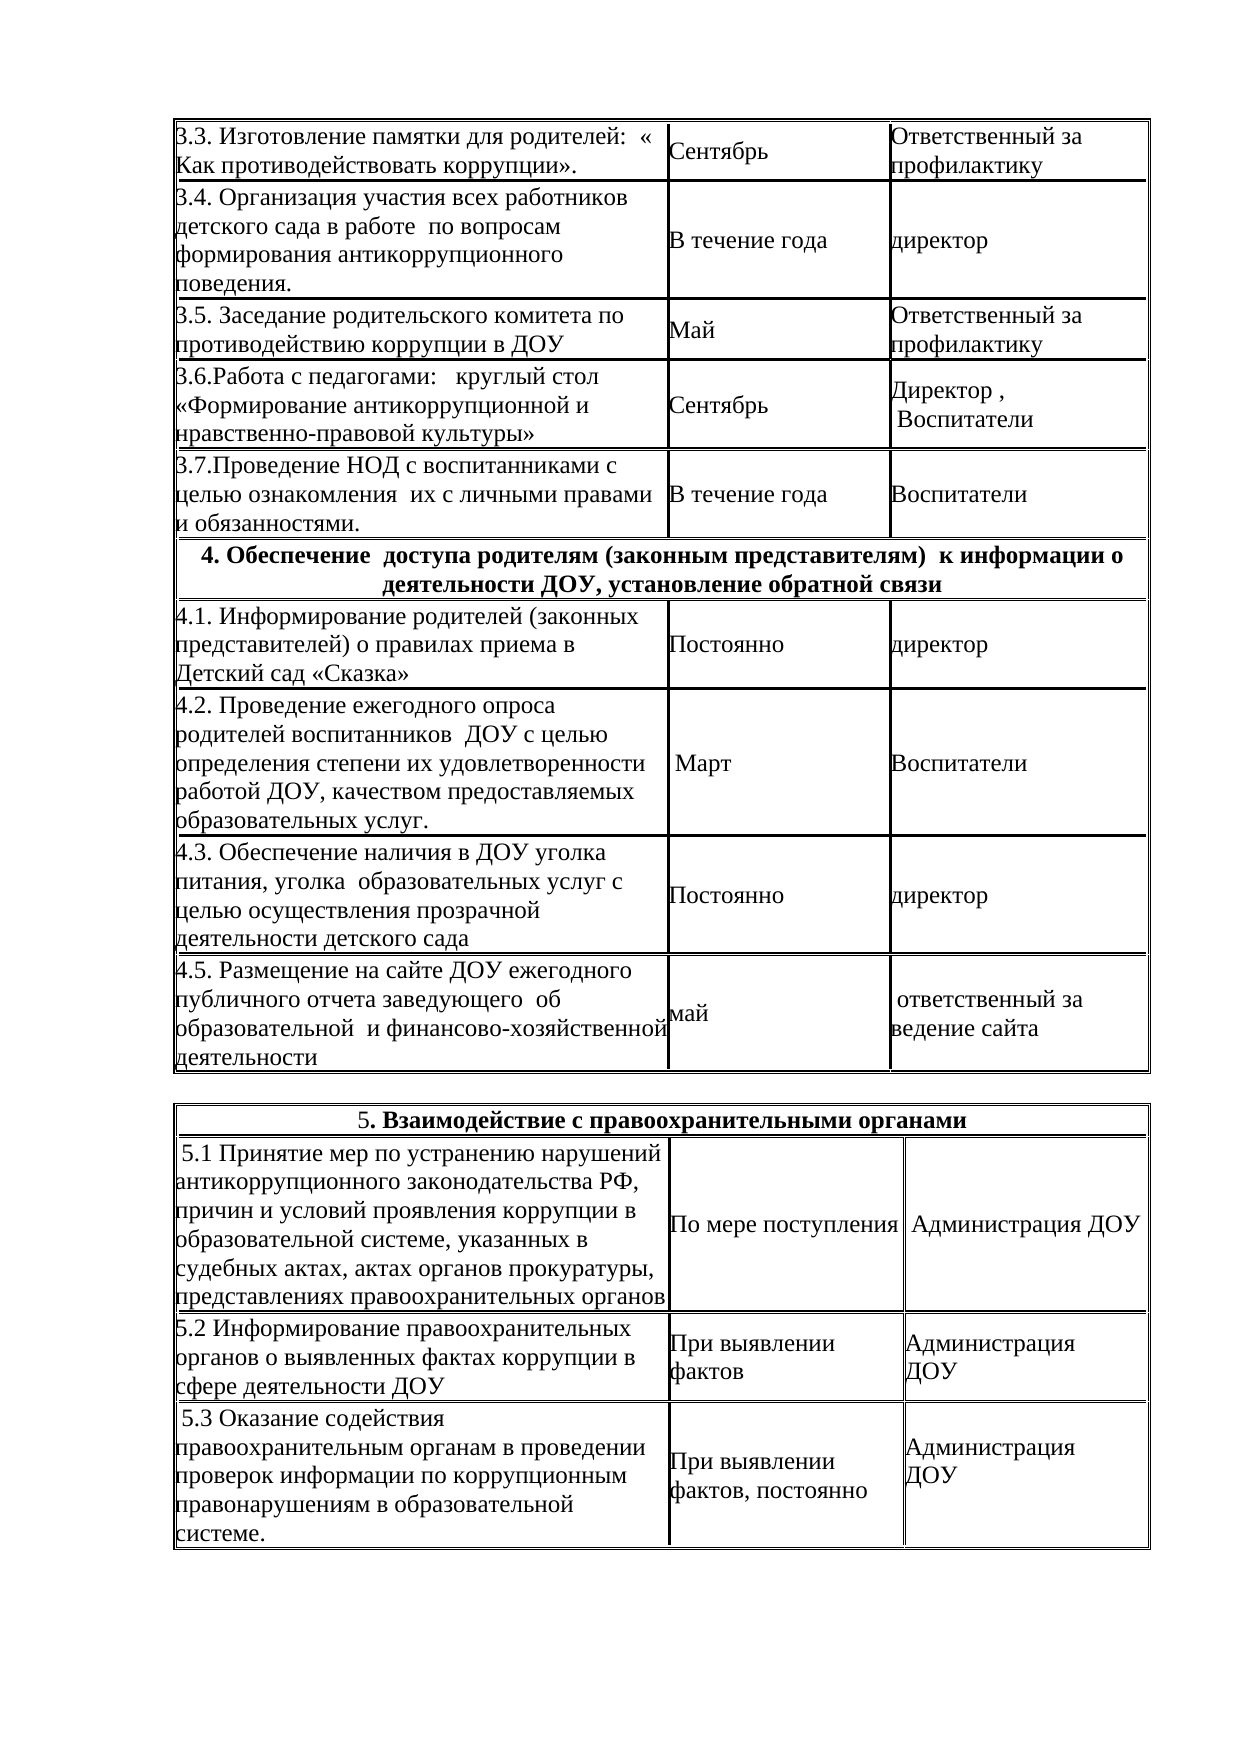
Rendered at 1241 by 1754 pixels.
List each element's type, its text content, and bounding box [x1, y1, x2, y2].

table_cell директор [892, 834, 1148, 952]
table_cell 4. Обеспечение доступа родителям (законным представителям) к информации о деятельности ДОУ, установление обратной связи [175, 537, 1149, 597]
table_cell При выявлении фактов [671, 1314, 903, 1399]
table_cell В течение года [670, 182, 889, 297]
table_header 5. Взаимодействие с правоохранительными органами [177, 1106, 1148, 1134]
table_cell Администрация ДОУ [906, 1310, 1148, 1399]
table_cell Воспитатели [892, 447, 1148, 537]
table_cell Директор , Воспитатели [892, 358, 1149, 447]
table_cell Ответственный за профилактику [890, 122, 1148, 179]
table_cell директор [892, 179, 1148, 297]
table_cell 4.3. Обеспечение наличия в ДОУ уголка питания, уголка образовательных услуг с целью осуществления прозрачной деятельности детского сада [177, 834, 667, 952]
table_cell Ответственный за профилактику [892, 297, 1148, 358]
table_cell 3.6.Работа с педагогами: круглый стол «Формирование антикоррупционной и нравственно-правовой культуры» [175, 358, 667, 447]
table_cell Март [670, 690, 889, 834]
table_cell Сентябрь [668, 122, 890, 179]
table_cell 5.2 Информирование правоохранительных органов о выявленных фактах коррупции в сфере деятельности ДОУ [177, 1310, 668, 1399]
table_cell Администрация ДОУ [906, 1134, 1148, 1310]
table_cell Администрация ДОУ [905, 1400, 1148, 1547]
table_cell Постоянно [670, 601, 889, 687]
table_cell 5.3 Оказание содействия правоохранительным органам в проведении проверок информации по коррупционным правонарушениям в образовательной системе. [177, 1400, 669, 1547]
table_cell Май [670, 300, 889, 358]
table_cell 3.4. Организация участия всех работников детского сада в работе по вопросам формирования антикоррупционного поведения. [177, 179, 667, 297]
table_cell По мере поступления [671, 1138, 903, 1310]
table_cell 5.1 Принятие мер по устранению нарушений антикоррупционного законодательства РФ, причин и условий проявления коррупции в образовательной системе, указанных в судебных актах, актах органов прокуратуры, представлениях правоохранительных органов [177, 1134, 668, 1310]
table_cell Постоянно [670, 837, 889, 952]
table_cell В течение года [670, 451, 889, 537]
table_cell 4.2. Проведение ежегодного опроса родителей воспитанников ДОУ с целью определения степени их удовлетворенности работой ДОУ, качеством предоставляемых образовательных услуг. [177, 687, 667, 834]
table_cell Сентябрь [670, 361, 889, 447]
table_cell Воспитатели [892, 687, 1148, 834]
table_cell май [668, 956, 890, 1070]
table_cell 3.3. Изготовление памятки для родителей: « Как противодействовать коррупции». [177, 122, 668, 179]
table_cell 4.5. Размещение на сайте ДОУ ежегодного публичного отчета заведующего об образовательной и финансово-хозяйственной деятельности [177, 952, 668, 1070]
table_cell директор [892, 598, 1148, 687]
table_cell При выявлении фактов, постоянно [669, 1403, 904, 1547]
table_cell 3.7.Проведение НОД с воспитанниками с целью ознакомления их с личными правами и обязанностями. [177, 447, 667, 537]
table_cell ответственный за ведение сайта [890, 952, 1148, 1070]
table_cell 3.5. Заседание родительского комитета по противодействию коррупции в ДОУ [177, 297, 667, 358]
table_cell 4.1. Информирование родителей (законных представителей) о правилах приема в Детский сад «Сказка» [177, 598, 667, 687]
